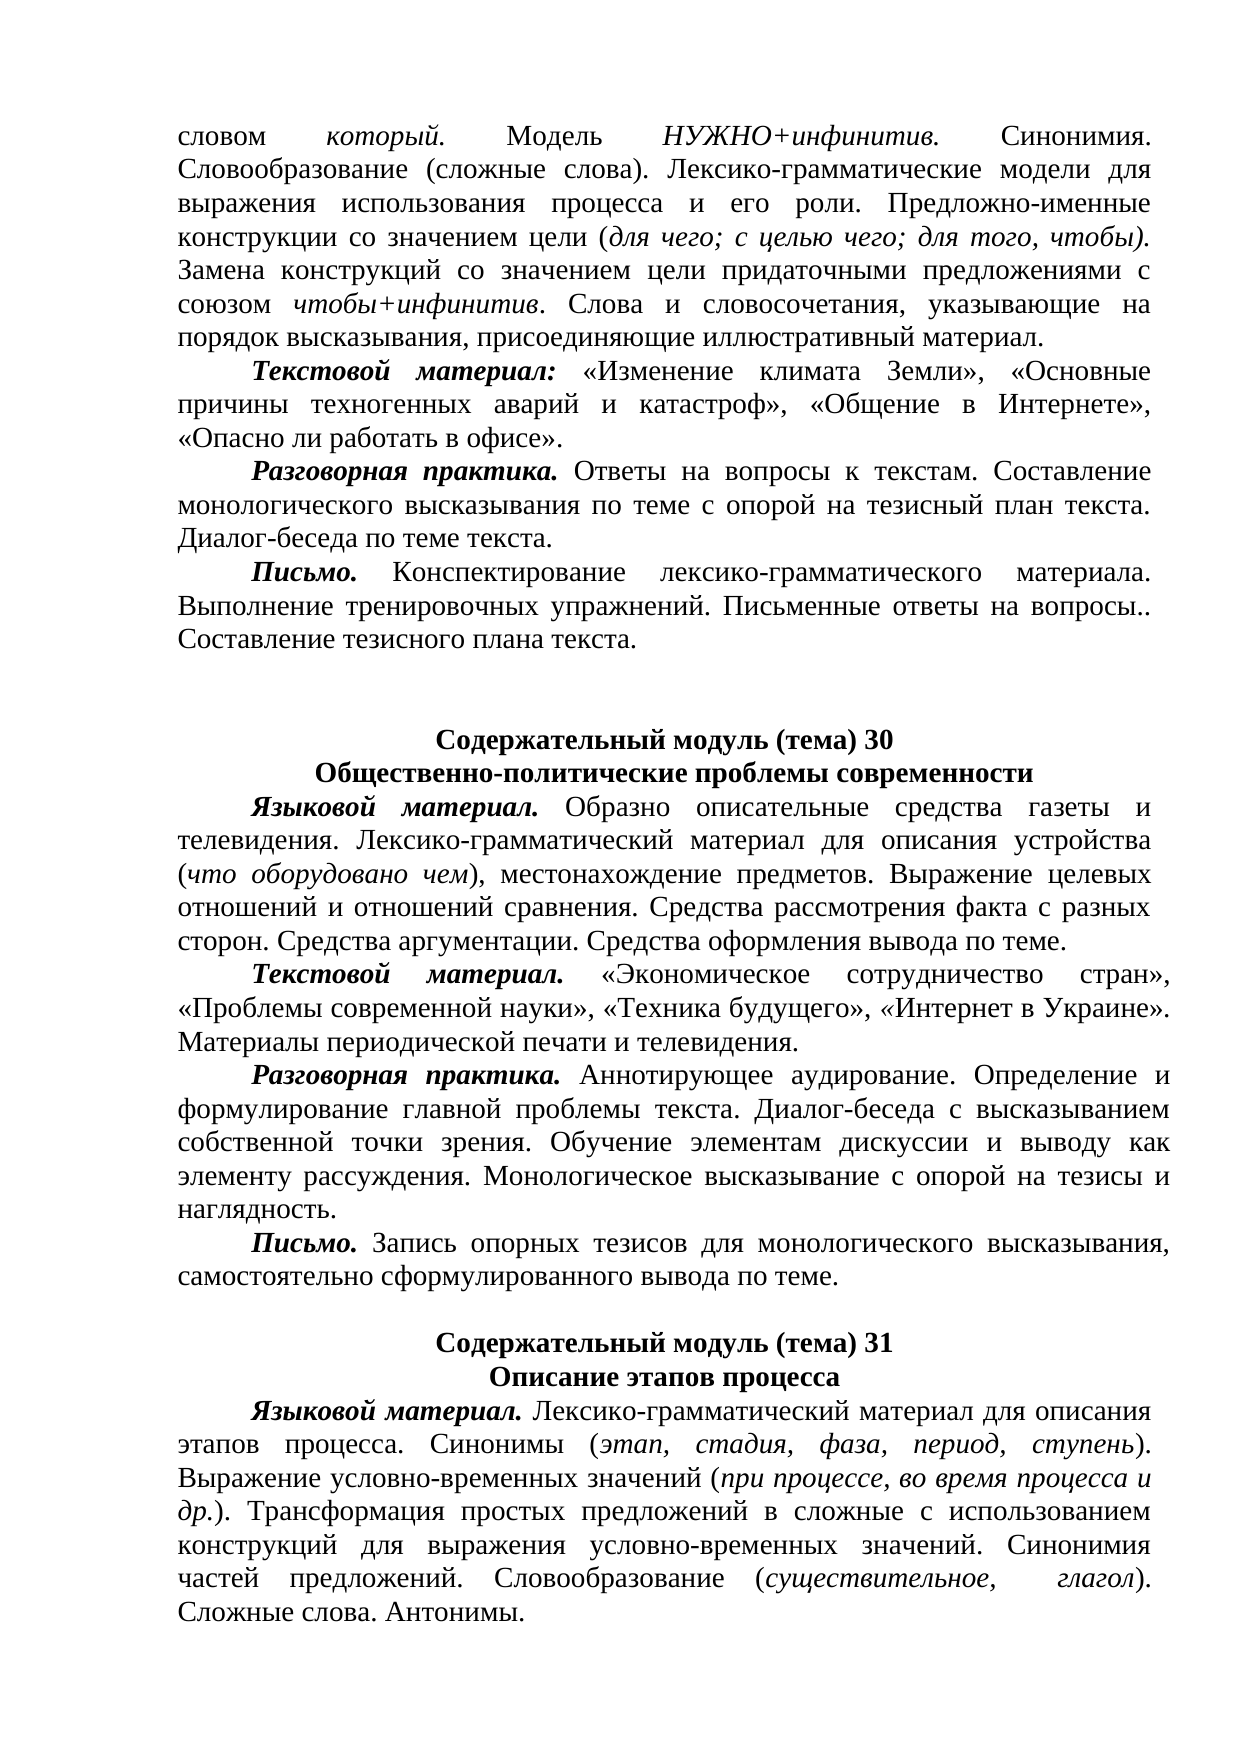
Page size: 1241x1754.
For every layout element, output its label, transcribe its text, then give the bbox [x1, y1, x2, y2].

text Общественно-политические проблемы современности [177, 755, 1171, 789]
text Содержательный модуль (тема) 31 [177, 1326, 1152, 1359]
text Текстовой материал: «Изменение климата Земли», «Основные причины техногенных аварий и катастроф», «Общение в Интернете», «Опасно ли работать в офисе». [177, 353, 1152, 453]
text Разговорная практика. Аннотирующее аудирование. Определение и формулирование главной проблемы текста. Диалог-беседа с высказыванием собственной точки зрения. Обучение элементам дискуссии и выводу как элементу рассуждения. Монологическое высказывание с опорой на тезисы и наглядность. [177, 1057, 1171, 1225]
text Письмо. Запись опорных тезисов для монологического высказывания, самостоятельно сформулированного вывода по теме. [177, 1225, 1171, 1292]
text Описание этапов процесса [177, 1359, 1152, 1393]
text Разговорная практика. Ответы на вопросы к текстам. Составление монологического высказывания по теме с опорой на тезисный план текста. Диалог-беседа по теме текста. [177, 453, 1152, 554]
text Письмо. Конспектирование лексико-грамматического материала. Выполнение тренировочных упражнений. Письменные ответы на вопросы.. Составление тезисного плана текста. [177, 554, 1152, 655]
text Языковой материал. Лексико-грамматический материал для описания этапов процесса. Синонимы (этап, стадия, фаза, период, ступень). Выражение условно-временных значений (при процессе, во время процесса и др.). Трансформация простых предложений в сложные с использованием конструкций для выражения условно-временных значений. Синонимия частей предложений. Словообразование (существительное, глагол). Сложные слова. Антонимы. [177, 1393, 1152, 1627]
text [177, 118, 1152, 353]
text Языковой материал. Образно описательные средства газеты и телевидения. Лексико-грамматический материал для описания устройства (что оборудовано чем), местонахождение предметов. Выражение целевых отношений и отношений сравнения. Средства рассмотрения факта с разных сторон. Средства аргументации. Средства оформления вывода по теме. [177, 789, 1152, 957]
text Содержательный модуль (тема) 30 [177, 722, 1152, 755]
text Текстовой материал. «Экономическое сотрудничество стран», «Проблемы современной науки», «Техника будущего», «Интернет в Украине». Материалы периодической печати и телевидения. [177, 957, 1171, 1057]
